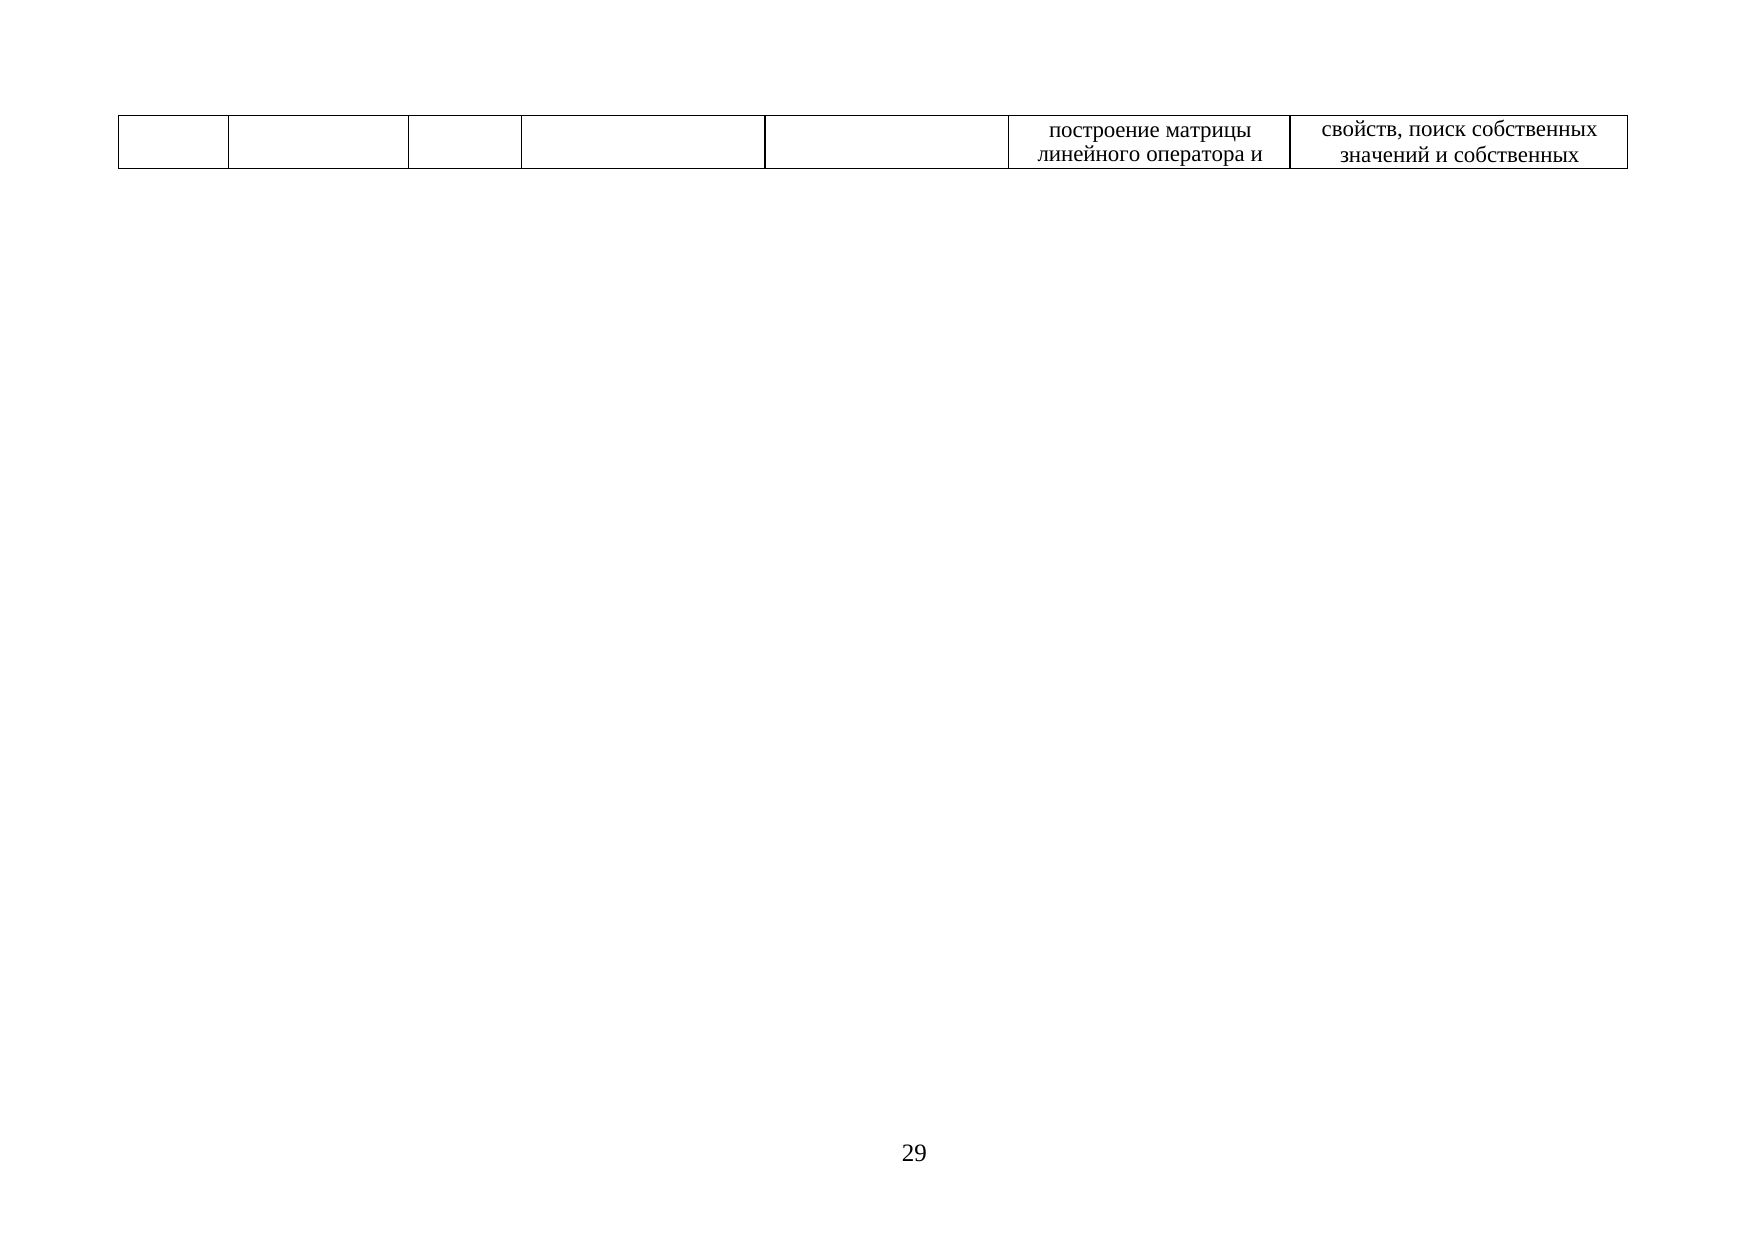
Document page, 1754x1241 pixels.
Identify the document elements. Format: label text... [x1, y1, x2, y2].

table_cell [1009, 116, 1289, 168]
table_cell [229, 116, 408, 168]
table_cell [522, 116, 764, 168]
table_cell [1291, 116, 1627, 168]
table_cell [766, 116, 1008, 168]
table_cell 9-15 [409, 116, 521, 168]
